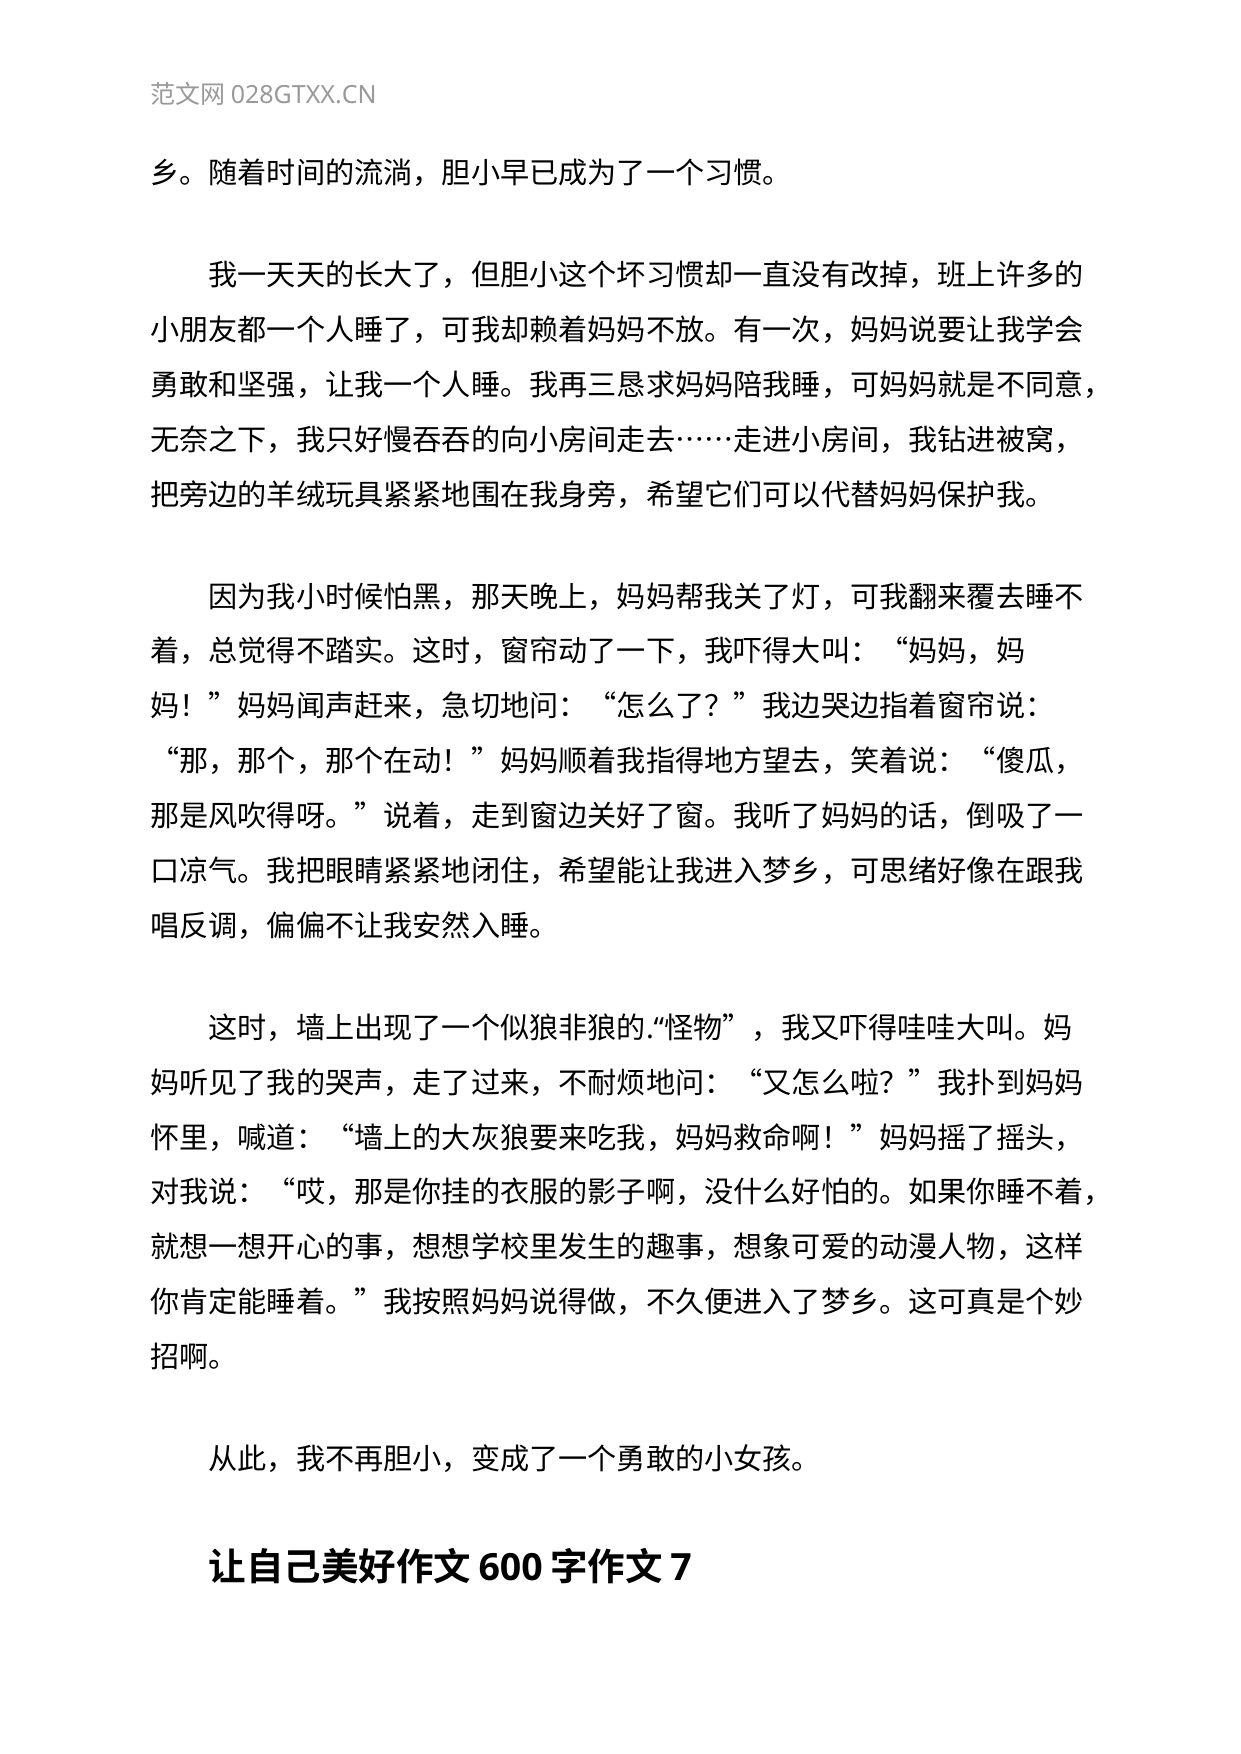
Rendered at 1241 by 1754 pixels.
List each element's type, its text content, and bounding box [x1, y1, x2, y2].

text 因为我小时候怕黑，那天晚上，妈妈帮我关了灯，可我翻来覆去睡不着，总觉得不踏实。这时，窗帘动了一下，我吓得大叫：“妈妈，妈妈！”妈妈闻声赶来，急切地问：“怎么了？”我边哭边指着窗帘说：“那，那个，那个在动！”妈妈顺着我指得地方望去，笑着说：“傻瓜，那是风吹得呀。”说着，走到窗边关好了窗。我听了妈妈的话，倒吸了一口凉气。我把眼睛紧紧地闭住，希望能让我进入梦乡，可思绪好像在跟我唱反调，偏偏不让我安然入睡。 [150, 573, 1090, 945]
text 让自己美好作文600字作文7 [150, 1537, 1090, 1592]
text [150, 150, 1090, 192]
text 我一天天的长大了，但胆小这个坏习惯却一直没有改掉，班上许多的小朋友都一个人睡了，可我却赖着妈妈不放。有一次，妈妈说要让我学会勇敢和坚强，让我一个人睡。我再三恳求妈妈陪我睡，可妈妈就是不同意，无奈之下，我只好慢吞吞的向小房间走去……走进小房间，我钻进被窝，把旁边的羊绒玩具紧紧地围在我身旁，希望它们可以代替妈妈保护我。 [150, 252, 1090, 514]
text 从此，我不再胆小，变成了一个勇敢的小女孩。 [150, 1436, 1090, 1478]
text 这时，墙上出现了一个似狼非狼的.“怪物”，我又吓得哇哇大叫。妈妈听见了我的哭声，走了过来，不耐烦地问：“又怎么啦？”我扑到妈妈怀里，喊道：“墙上的大灰狼要来吃我，妈妈救命啊！”妈妈摇了摇头，对我说：“哎，那是你挂的衣服的影子啊，没什么好怕的。如果你睡不着，就想一想开心的事，想想学校里发生的趣事，想象可爱的动漫人物，这样你肯定能睡着。”我按照妈妈说得做，不久便进入了梦乡。这可真是个妙招啊。 [150, 1004, 1090, 1376]
